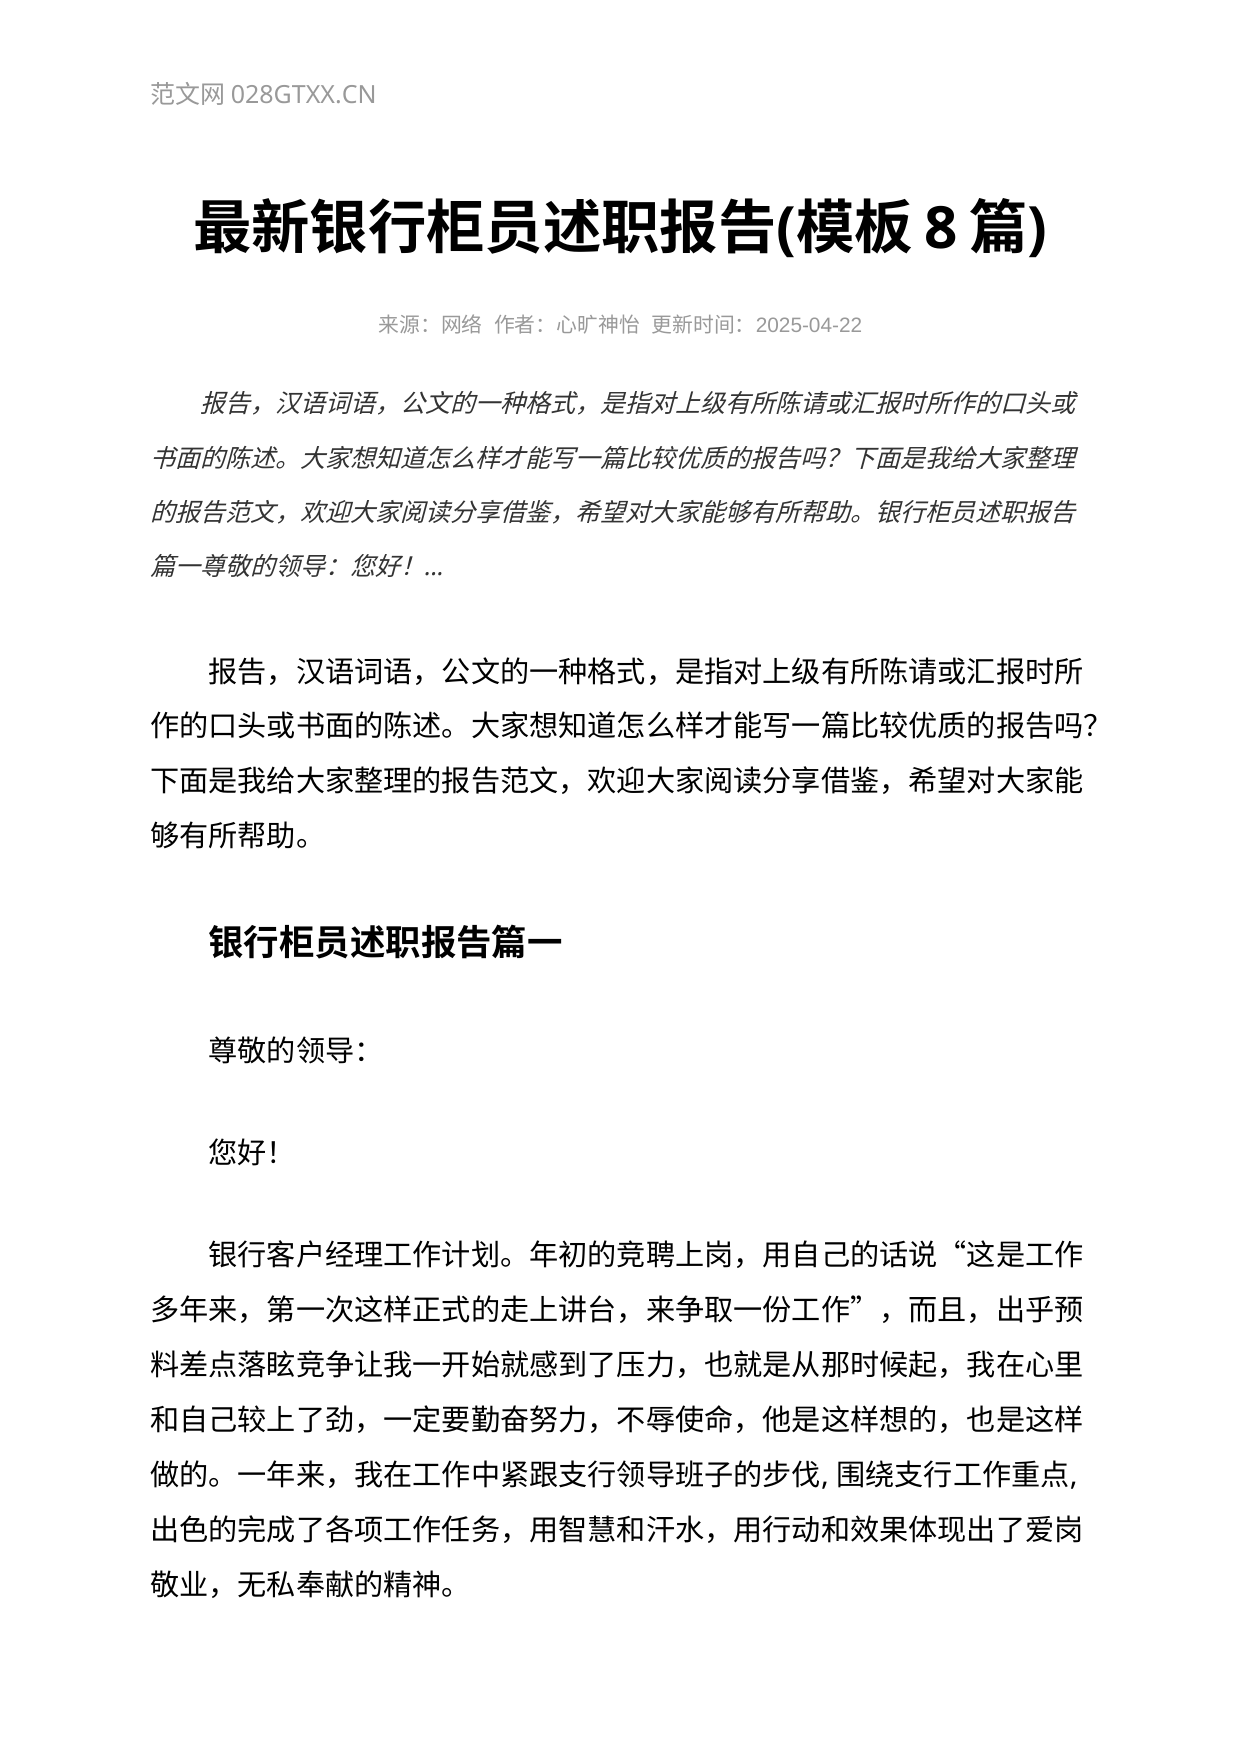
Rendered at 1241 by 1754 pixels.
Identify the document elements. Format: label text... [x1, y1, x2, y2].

text 来源：网络 作者：心旷神怡 更新时间：2025-04-22 [150, 313, 1090, 337]
subtitle 最新银行柜员述职报告(模板8篇) [150, 181, 1090, 266]
text 报告，汉语词语，公文的一种格式，是指对上级有所陈请或汇报时所作的口头或书面的陈述。大家想知道怎么样才能写一篇比较优质的报告吗？下面是我给大家整理的报告范文，欢迎大家阅读分享借鉴，希望对大家能够有所帮助。银行柜员述职报告篇一尊敬的领导：您好！... [150, 384, 1090, 583]
text 尊敬的领导： [150, 1028, 1090, 1070]
text 您好！ [150, 1130, 1090, 1172]
text 报告，汉语词语，公文的一种格式，是指对上级有所陈请或汇报时所作的口头或书面的陈述。大家想知道怎么样才能写一篇比较优质的报告吗？下面是我给大家整理的报告范文，欢迎大家阅读分享借鉴，希望对大家能够有所帮助。 [150, 648, 1090, 855]
text 银行客户经理工作计划。年初的竞聘上岗，用自己的话说“这是工作多年来，第一次这样正式的走上讲台，来争取一份工作”，而且，出乎预料差点落眩竞争让我一开始就感到了压力，也就是从那时候起，我在心里和自己较上了劲，一定要勤奋努力，不辱使命，他是这样想的，也是这样做的。一年来，我在工作中紧跟支行领导班子的步伐, 围绕支行工作重点, 出色的完成了各项工作任务，用智慧和汗水，用行动和效果体现出了爱岗敬业，无私奉献的精神。 [150, 1232, 1090, 1603]
text 银行柜员述职报告篇一 [150, 914, 1090, 966]
